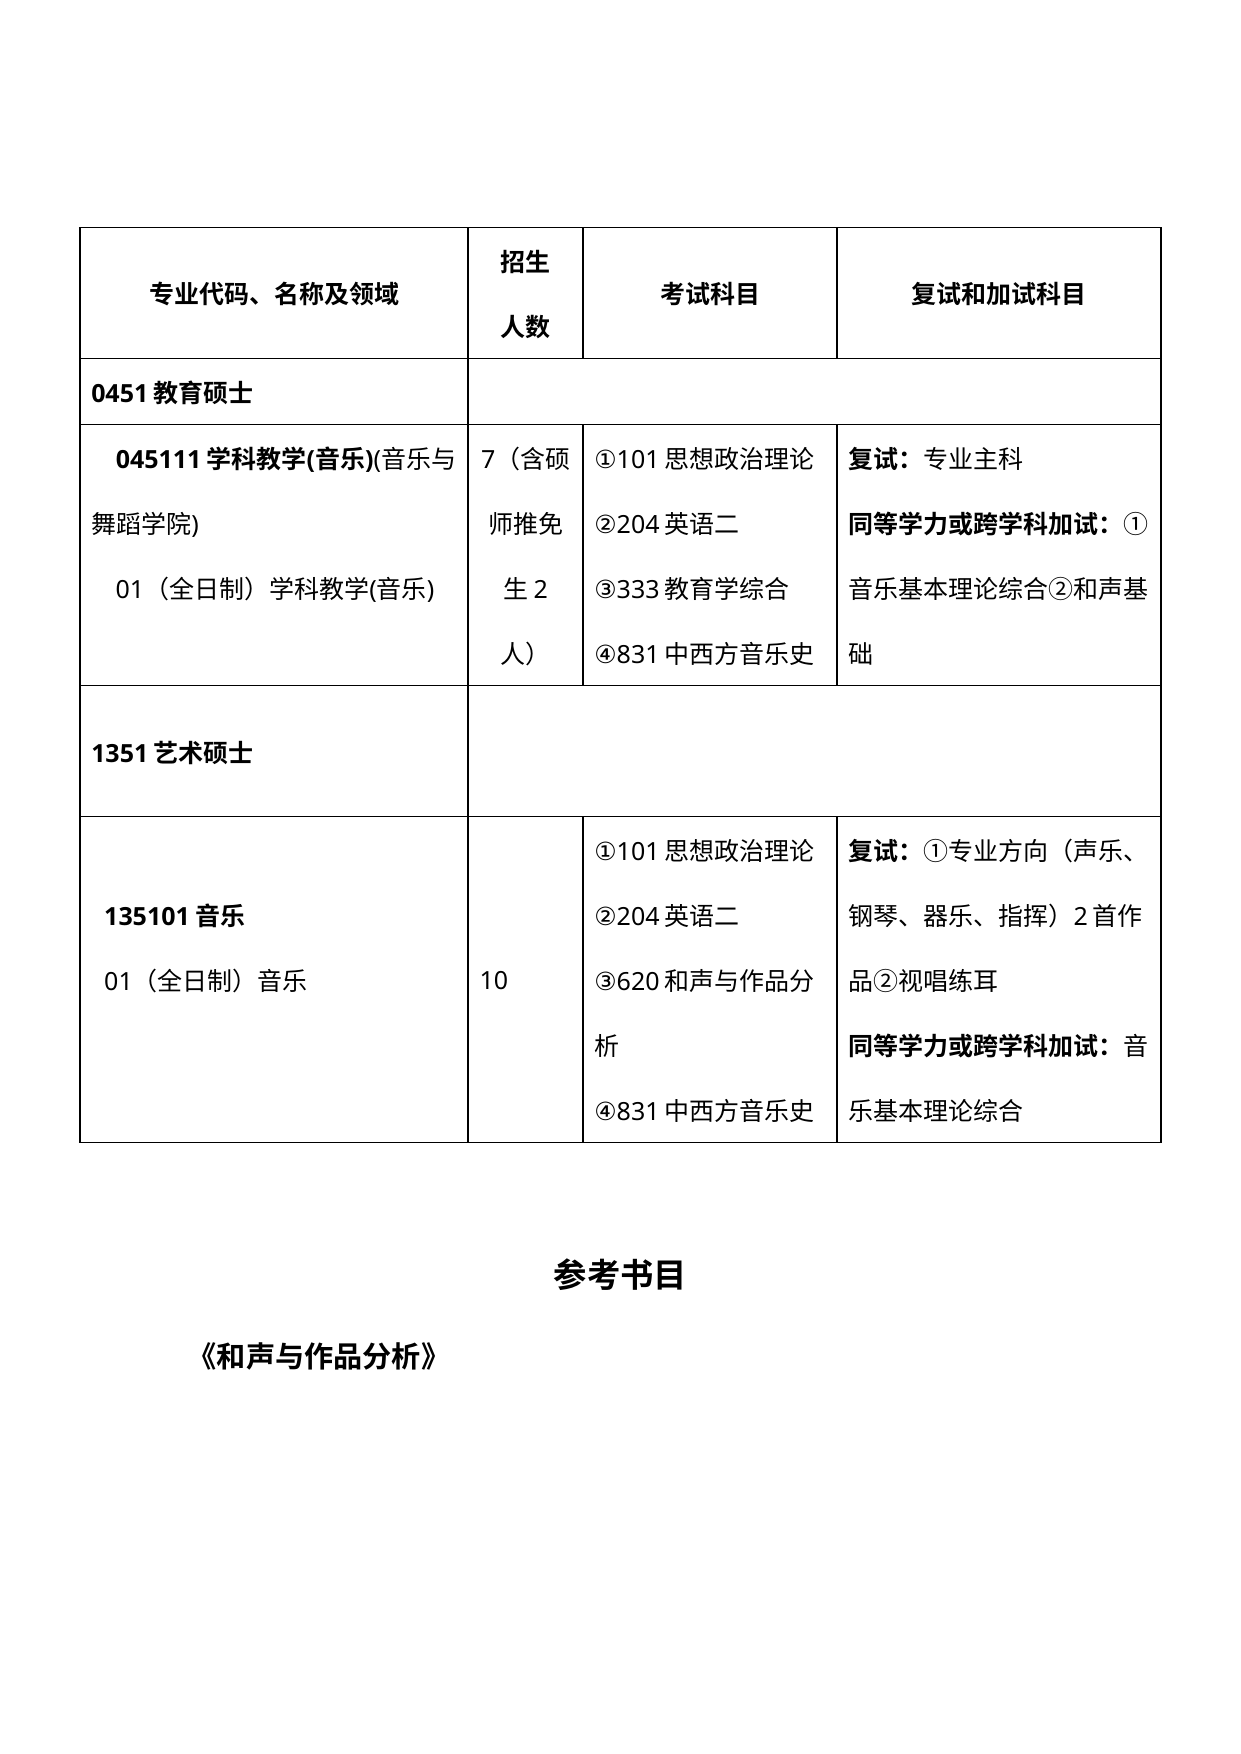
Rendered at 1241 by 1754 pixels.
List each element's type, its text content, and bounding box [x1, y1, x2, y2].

table_cell ①101思想政治理论 ②204英语二 ③333教育学综合 ④831中西方音乐史 [584, 425, 836, 685]
table_header 复试和加试科目 [838, 228, 1160, 358]
table_cell 10 [469, 817, 582, 1142]
table_cell 复试：①专业方向（声乐、钢琴、器乐、指挥）2首作品②视唱练耳 同等学力或跨学科加试：音乐基本理论综合 [838, 817, 1160, 1142]
table_cell [469, 686, 1160, 816]
table_cell 7（含硕师推免生2人） [469, 425, 582, 685]
table_cell ①101思想政治理论 ②204英语二 ③620和声与作品分析 ④831中西方音乐史 [584, 817, 836, 1142]
table_cell 1351艺术硕士 [81, 686, 467, 816]
table_cell [469, 359, 1160, 424]
text 《和声与作品分析》 [187, 1322, 1053, 1387]
table_cell 045111学科教学(音乐)(音乐与舞蹈学院) 01（全日制）学科教学(音乐) [81, 425, 467, 685]
table_header 考试科目 [584, 228, 836, 358]
table_cell 135101音乐 01（全日制）音乐 [81, 817, 467, 1142]
table_header 招生 人数 [469, 228, 582, 358]
table_cell 复试：专业主科 同等学力或跨学科加试：①音乐基本理论综合②和声基础 [838, 425, 1160, 685]
table_header 专业代码、名称及领域 [81, 228, 467, 358]
text 参考书目 [187, 1241, 1053, 1306]
table_cell 0451教育硕士 [81, 359, 467, 424]
